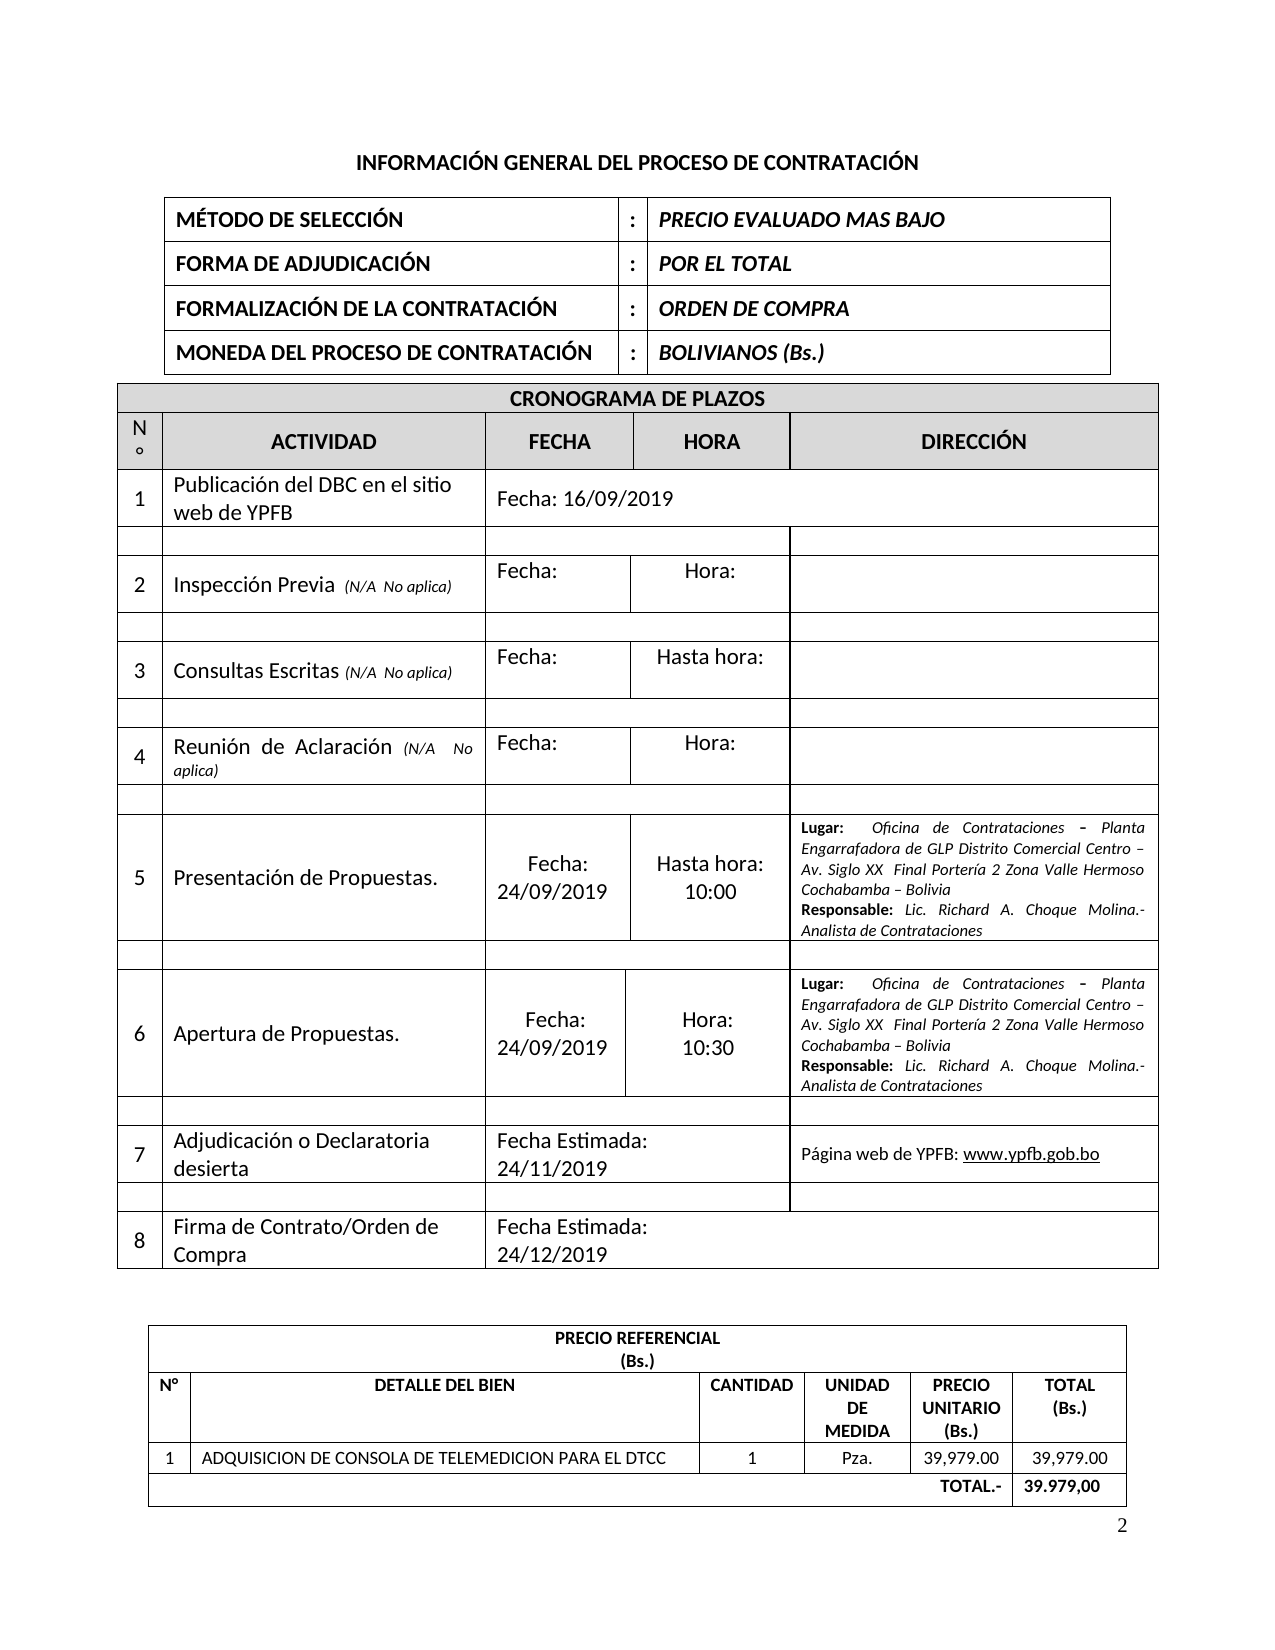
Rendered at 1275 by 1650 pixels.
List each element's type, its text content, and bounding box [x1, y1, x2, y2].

table_cell 3 [118, 642, 162, 698]
table_cell [791, 785, 1158, 813]
table_cell Hasta hora: [631, 642, 789, 698]
table_header PRECIO EVALUADO MAS BAJO [648, 198, 1110, 241]
table_cell Fecha: [486, 556, 630, 612]
table_cell [791, 527, 1158, 555]
table_cell BOLIVIANOS (Bs.) [648, 331, 1110, 374]
table_cell Página web de YPFB: www.ypfb.gob.bo [791, 1126, 1158, 1182]
table_cell ORDEN DE COMPRA [648, 286, 1110, 330]
table_cell [163, 941, 485, 969]
table_cell [791, 642, 1158, 698]
table_cell DIRECCIÓN [791, 413, 1158, 469]
table_cell FORMA DE ADJUDICACIÓN [165, 242, 618, 285]
table_cell Consultas Escritas (N/A No aplica) [163, 642, 485, 698]
table_cell [791, 613, 1158, 641]
table_header : [619, 198, 647, 241]
table_cell Presentación de Propuestas. [163, 815, 485, 940]
table_cell TOTAL.- [149, 1474, 1012, 1506]
table_cell Pza. [805, 1443, 910, 1473]
table_cell 6 [118, 970, 162, 1096]
table_cell Publicación del DBC en el sitio web de YPFB [163, 470, 485, 526]
table_cell 39,979.00 [911, 1443, 1012, 1473]
table_cell DETALLE DEL BIEN [191, 1373, 699, 1442]
table_header PRECIO REFERENCIAL (Bs.) [149, 1326, 1126, 1372]
table_cell [163, 785, 485, 813]
table_cell [118, 613, 162, 641]
table_cell [486, 699, 789, 727]
table_cell POR EL TOTAL [648, 242, 1110, 285]
table_cell [791, 1097, 1158, 1125]
table_cell 7 [118, 1126, 162, 1182]
table_cell ACTIVIDAD [163, 413, 485, 469]
table_cell PRECIO UNITARIO (Bs.) [911, 1373, 1012, 1442]
table_cell [791, 556, 1158, 612]
table_cell UNIDAD DE MEDIDA [805, 1373, 910, 1442]
table_cell Hora: [631, 556, 789, 612]
table_cell Fecha: [486, 728, 630, 784]
table_cell [486, 613, 789, 641]
table_cell [791, 1183, 1158, 1211]
table_cell : [619, 286, 647, 330]
table_cell 1 [149, 1443, 190, 1473]
table_cell HORA [634, 413, 789, 469]
table_cell MONEDA DEL PROCESO DE CONTRATACIÓN [165, 331, 618, 374]
text INFORMACIÓN GENERAL DEL PROCESO DE CONTRATACIÓN [148, 148, 1127, 176]
table_cell Hora: [631, 728, 789, 784]
table_cell Adjudicación o Declaratoria desierta [163, 1126, 485, 1182]
table_cell [118, 941, 162, 969]
table_cell 1 [700, 1443, 804, 1473]
table_cell FORMALIZACIÓN DE LA CONTRATACIÓN [165, 286, 618, 330]
table_cell N° [118, 413, 162, 469]
table_cell [486, 527, 789, 555]
table_cell 39.979,00 [1013, 1474, 1126, 1506]
table_cell [163, 1097, 485, 1125]
table_cell 1 [118, 470, 162, 526]
table_cell 2 [118, 556, 162, 612]
table_cell 8 [118, 1212, 162, 1268]
table_cell Lugar: Oficina de Contrataciones - Planta Engarrafadora de GLP Distrito Comercial Centro – Av. Siglo XX Final Portería 2 Zona Valle Hermoso Cochabamba – Bolivia Responsable: Lic. Richard A. Choque Molina.- Analista de Contrataciones [791, 970, 1158, 1096]
table_cell [163, 1183, 485, 1211]
table_cell Lugar: Oficina de Contrataciones - Planta Engarrafadora de GLP Distrito Comercial Centro – Av. Siglo XX Final Portería 2 Zona Valle Hermoso Cochabamba – Bolivia Responsable: Lic. Richard A. Choque Molina.- Analista de Contrataciones [791, 815, 1158, 940]
table_cell FECHA [486, 413, 633, 469]
table_header CRONOGRAMA DE PLAZOS [118, 384, 1158, 412]
table_cell TOTAL (Bs.) [1013, 1373, 1126, 1442]
table_cell Fecha: 24/09/2019 [486, 815, 630, 940]
table_header MÉTODO DE SELECCIÓN [165, 198, 618, 241]
table_cell Hora: 10:30 [626, 970, 789, 1096]
table_cell [486, 941, 789, 969]
table_cell [163, 527, 485, 555]
table_cell Apertura de Propuestas. [163, 970, 485, 1096]
table_cell Fecha: 24/09/2019 [486, 970, 625, 1096]
table_cell Fecha: 16/09/2019 [486, 470, 1158, 526]
table_cell Fecha: [486, 642, 630, 698]
table_cell 4 [118, 728, 162, 784]
table_cell Inspección Previa (N/A No aplica) [163, 556, 485, 612]
table_cell : [619, 242, 647, 285]
table_cell N° [149, 1373, 190, 1442]
table_cell 39,979.00 [1013, 1443, 1126, 1473]
table_cell [163, 613, 485, 641]
table_cell 5 [118, 815, 162, 940]
table_cell CANTIDAD [700, 1373, 804, 1442]
table_cell Reunión de Aclaración (N/A No aplica) [163, 728, 485, 784]
table_cell [118, 1183, 162, 1211]
table_cell Fecha Estimada: 24/12/2019 [486, 1212, 1158, 1268]
table_cell [118, 527, 162, 555]
table_cell Fecha Estimada: 24/11/2019 [486, 1126, 789, 1182]
table_cell [486, 785, 789, 813]
table_cell [791, 941, 1158, 969]
table_cell Hasta hora: 10:00 [631, 815, 789, 940]
table_cell [118, 699, 162, 727]
table_cell [163, 699, 485, 727]
table_cell [791, 699, 1158, 727]
table_cell [118, 785, 162, 813]
table_cell Firma de Contrato/Orden de Compra [163, 1212, 485, 1268]
table_cell [486, 1097, 789, 1125]
table_cell [486, 1183, 789, 1211]
table_cell ADQUISICION DE CONSOLA DE TELEMEDICION PARA EL DTCC [191, 1443, 699, 1473]
table_cell : [619, 331, 647, 374]
table_cell [118, 1097, 162, 1125]
table_cell [791, 728, 1158, 784]
